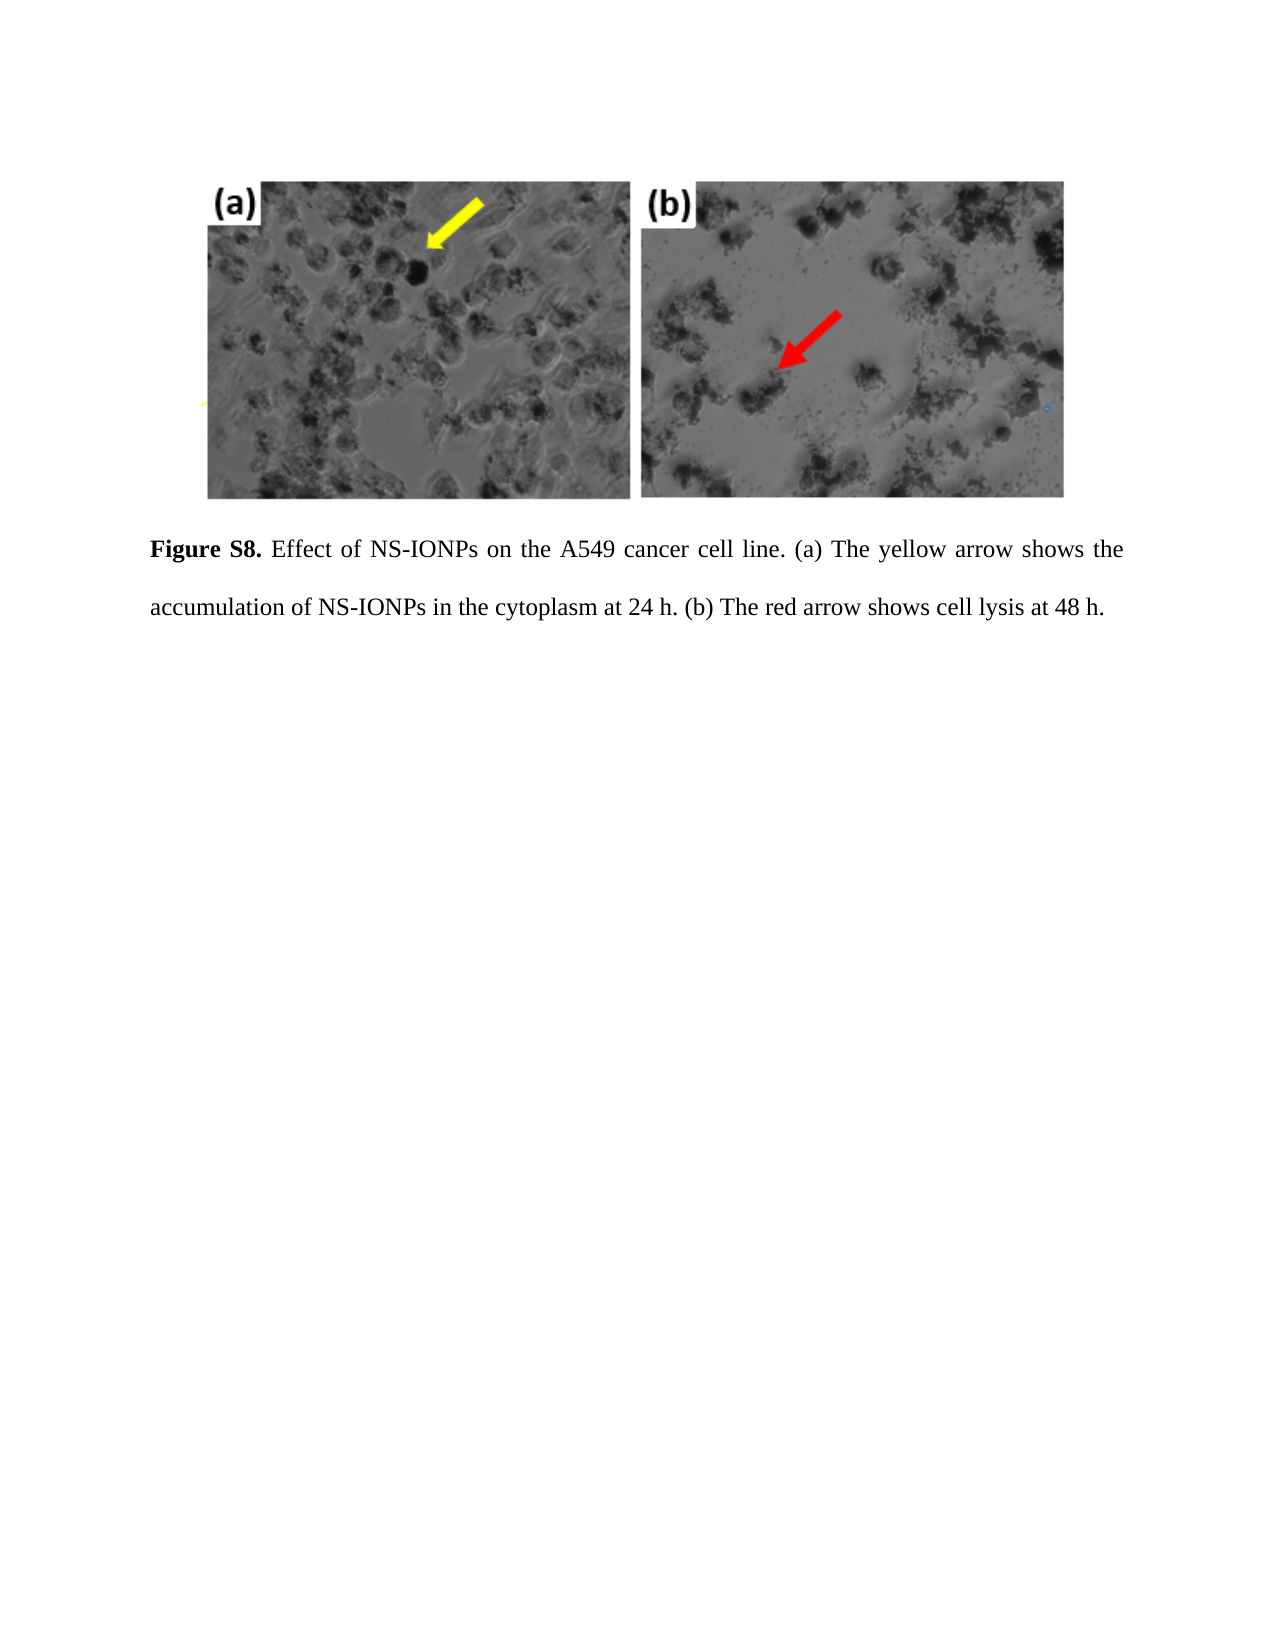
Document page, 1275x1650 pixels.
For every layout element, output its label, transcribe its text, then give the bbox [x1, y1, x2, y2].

picture [200, 177, 1075, 504]
text Figure S8. Effect of NS-IONPs on the A549 cancer cell line. (a) The yellow arrow shows the accumulation of NS-IONPs in the cytoplasm at 24 h. (b) The red arrow shows cell lysis at 48 h. [150, 534, 1125, 621]
